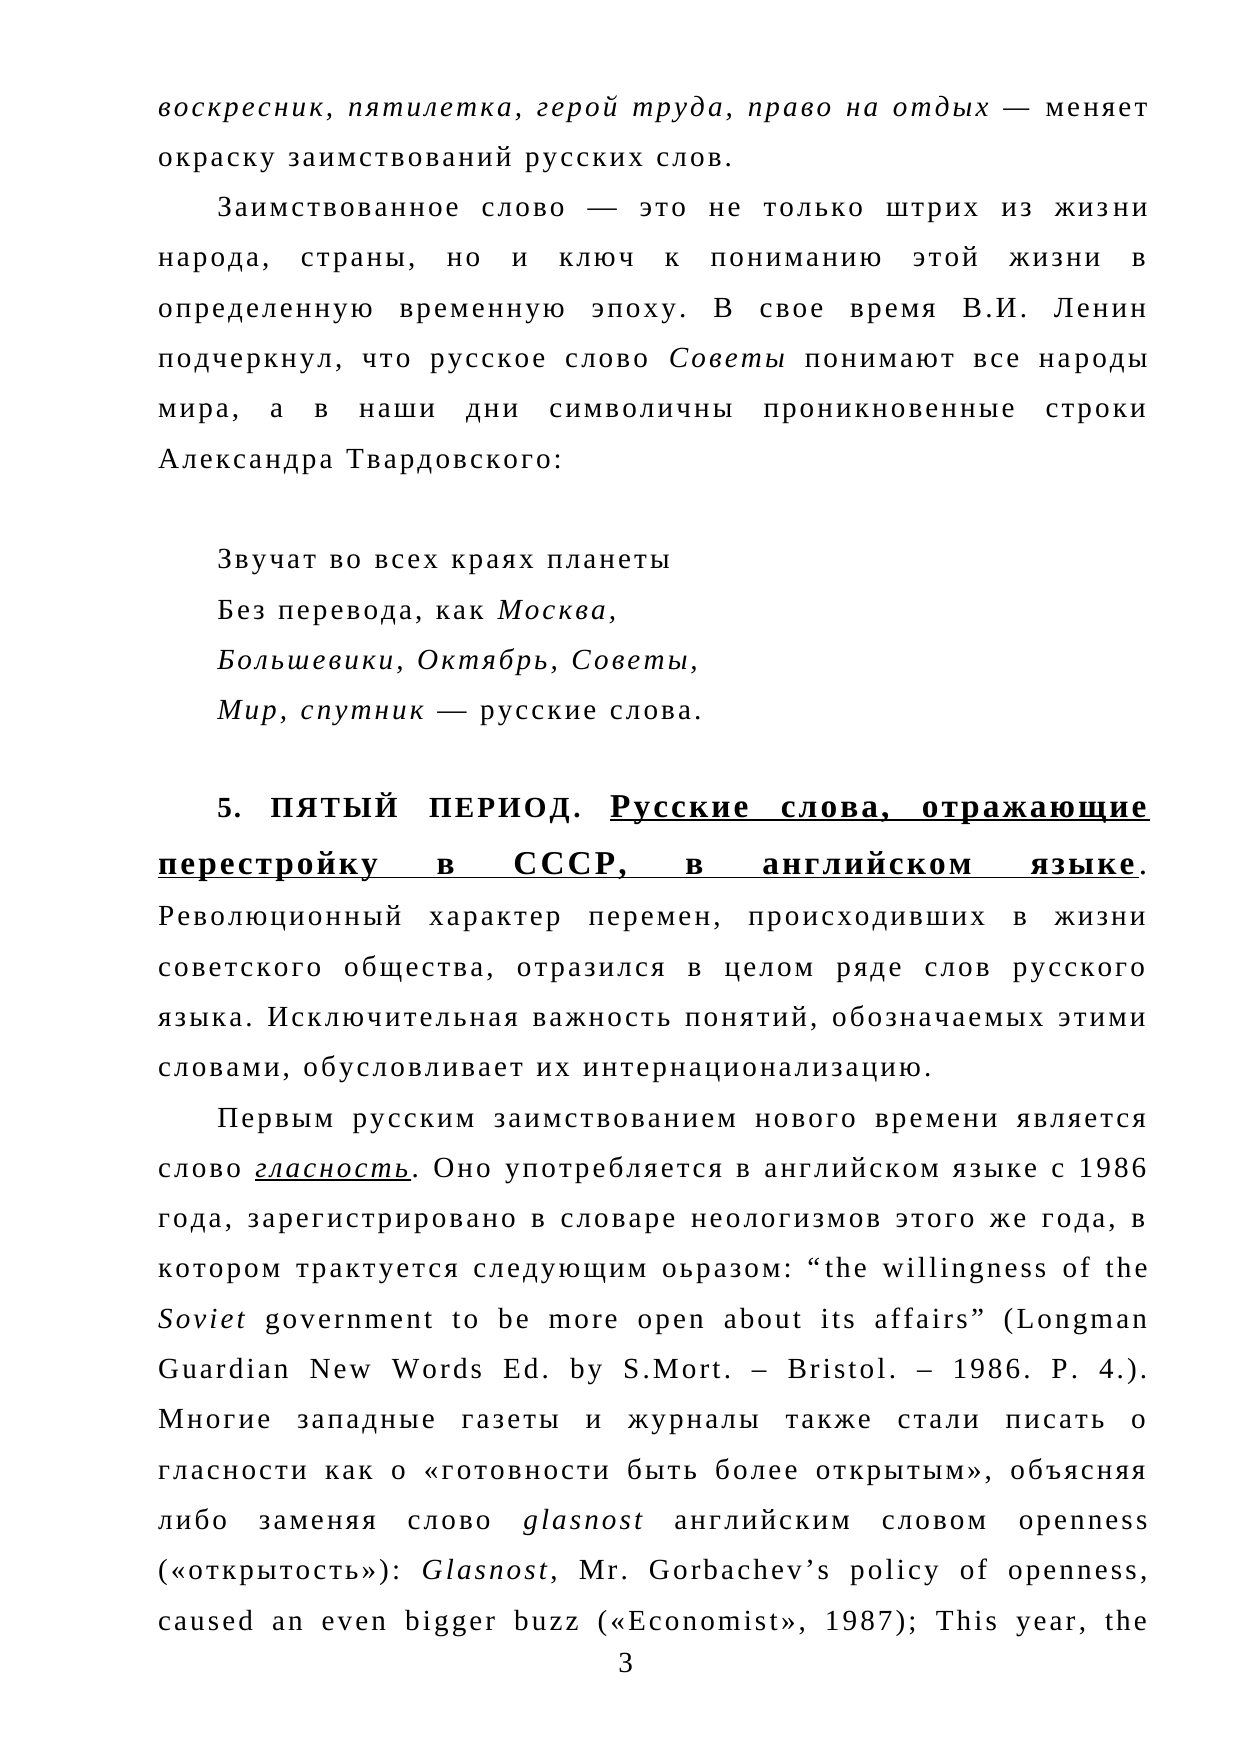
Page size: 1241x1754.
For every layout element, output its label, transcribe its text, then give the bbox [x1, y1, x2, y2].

text Мир, спутник — русские слова. [158, 692, 1147, 726]
text Большевики, Октябрь, Советы, [158, 642, 1147, 676]
text Без перевода, как Москва, [158, 592, 1147, 625]
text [158, 1100, 1147, 1636]
text Звучат во всех краях планеты [158, 541, 1147, 575]
subtitle 5. ПЯТЫЙ ПЕРИОД. Русские слова, отражающие перестройку в СССР, в английском языке. Революционный характер перемен, происходивших в жизни советского общества, отразился в целом ряде слов русского языка. Исключительная важность понятий, обозначаемых этими словами, обусловливает их интернационализацию. [158, 786, 1147, 1083]
text Заимствованное слово — это не только штрих из жизни народа, страны, но и ключ к пониманию этой жизни в определенную временную эпоху. В свое время В.И. Ленин подчеркнул, что русское слово Советы понимают все народы мира, а в наши дни символичны проникновенные строки Александра Твардовского: [158, 189, 1147, 474]
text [158, 89, 1147, 172]
